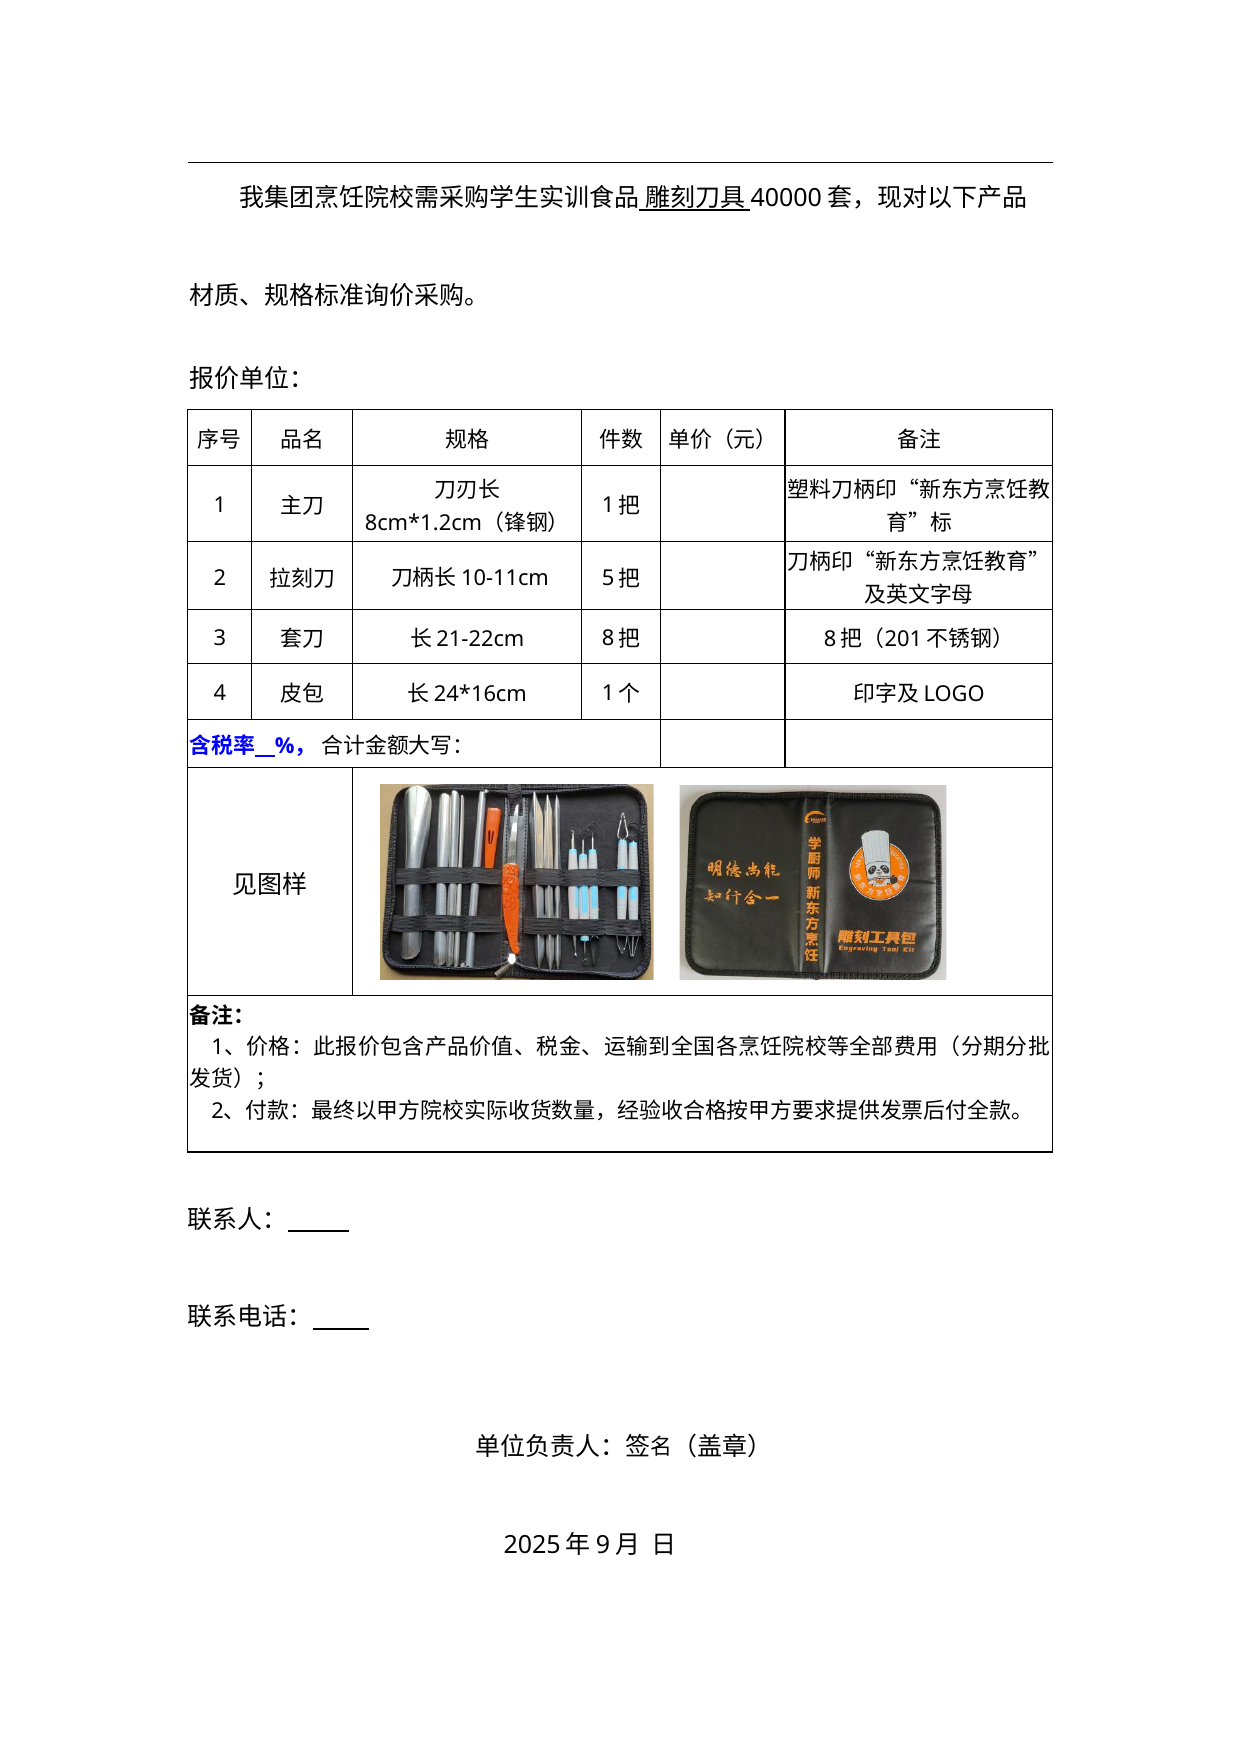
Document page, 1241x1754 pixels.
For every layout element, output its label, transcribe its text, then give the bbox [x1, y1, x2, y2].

table_cell 规格 [353, 410, 581, 464]
table_cell [661, 466, 784, 541]
table_cell 长21-22cm [353, 610, 581, 662]
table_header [188, 163, 1053, 409]
table_cell 4 [188, 664, 251, 718]
table_cell 8把 [582, 610, 660, 662]
text 联系电话： [187, 1282, 1053, 1347]
table_cell 品名 [252, 410, 352, 464]
table_cell 3 [188, 610, 251, 662]
table_cell [661, 610, 784, 662]
table_cell 5把 [582, 542, 660, 609]
table_cell 塑料刀柄印“新东方烹饪教育”标 [786, 466, 1052, 541]
table_cell 1 [188, 466, 251, 541]
table_cell 长24*16cm [353, 664, 581, 718]
picture [679, 785, 947, 980]
text 单位负责人：签名（盖章） [187, 1412, 1053, 1477]
table_cell 套刀 [252, 610, 352, 662]
table_cell [661, 720, 784, 767]
table_cell 8把（201不锈钢） [786, 610, 1052, 662]
table_cell 件数 [582, 410, 660, 464]
table_cell 序号 [188, 410, 251, 464]
table_cell 刀刃长8cm*1.2cm（锋钢） [353, 466, 581, 541]
table_cell 1个 [582, 664, 660, 718]
table_cell 刀柄印“新东方烹饪教育”及英文字母 [786, 542, 1052, 609]
table_cell [661, 542, 784, 609]
table_cell 2 [188, 542, 251, 609]
table_cell 主刀 [252, 466, 352, 541]
table_cell [786, 720, 1052, 767]
table_cell 备注： 1、价格：此报价包含产品价值、税金、运输到全国各烹饪院校等全部费用（分期分批发货）； 2、付款：最终以甲方院校实际收货数量，经验收合格按甲方要求提供发票后付全款。 [188, 996, 1052, 1151]
table_cell [661, 664, 784, 718]
table_cell 备注 [786, 410, 1052, 464]
table_cell 1把 [582, 466, 660, 541]
table_cell 拉刻刀 [252, 542, 352, 609]
text 联系人： [187, 1185, 1053, 1250]
table_cell 单价（元） [661, 410, 784, 464]
table_cell [353, 768, 1052, 995]
table_cell 皮包 [252, 664, 352, 718]
table_cell 见图样 [188, 768, 352, 995]
table_cell 印字及LOGO [786, 664, 1052, 718]
text 2025年9月 日 [224, 1510, 1053, 1575]
table_cell 含税率 %， 合计金额大写： [188, 720, 660, 767]
picture [380, 784, 654, 980]
table_cell 刀柄长10-11cm [353, 542, 581, 609]
